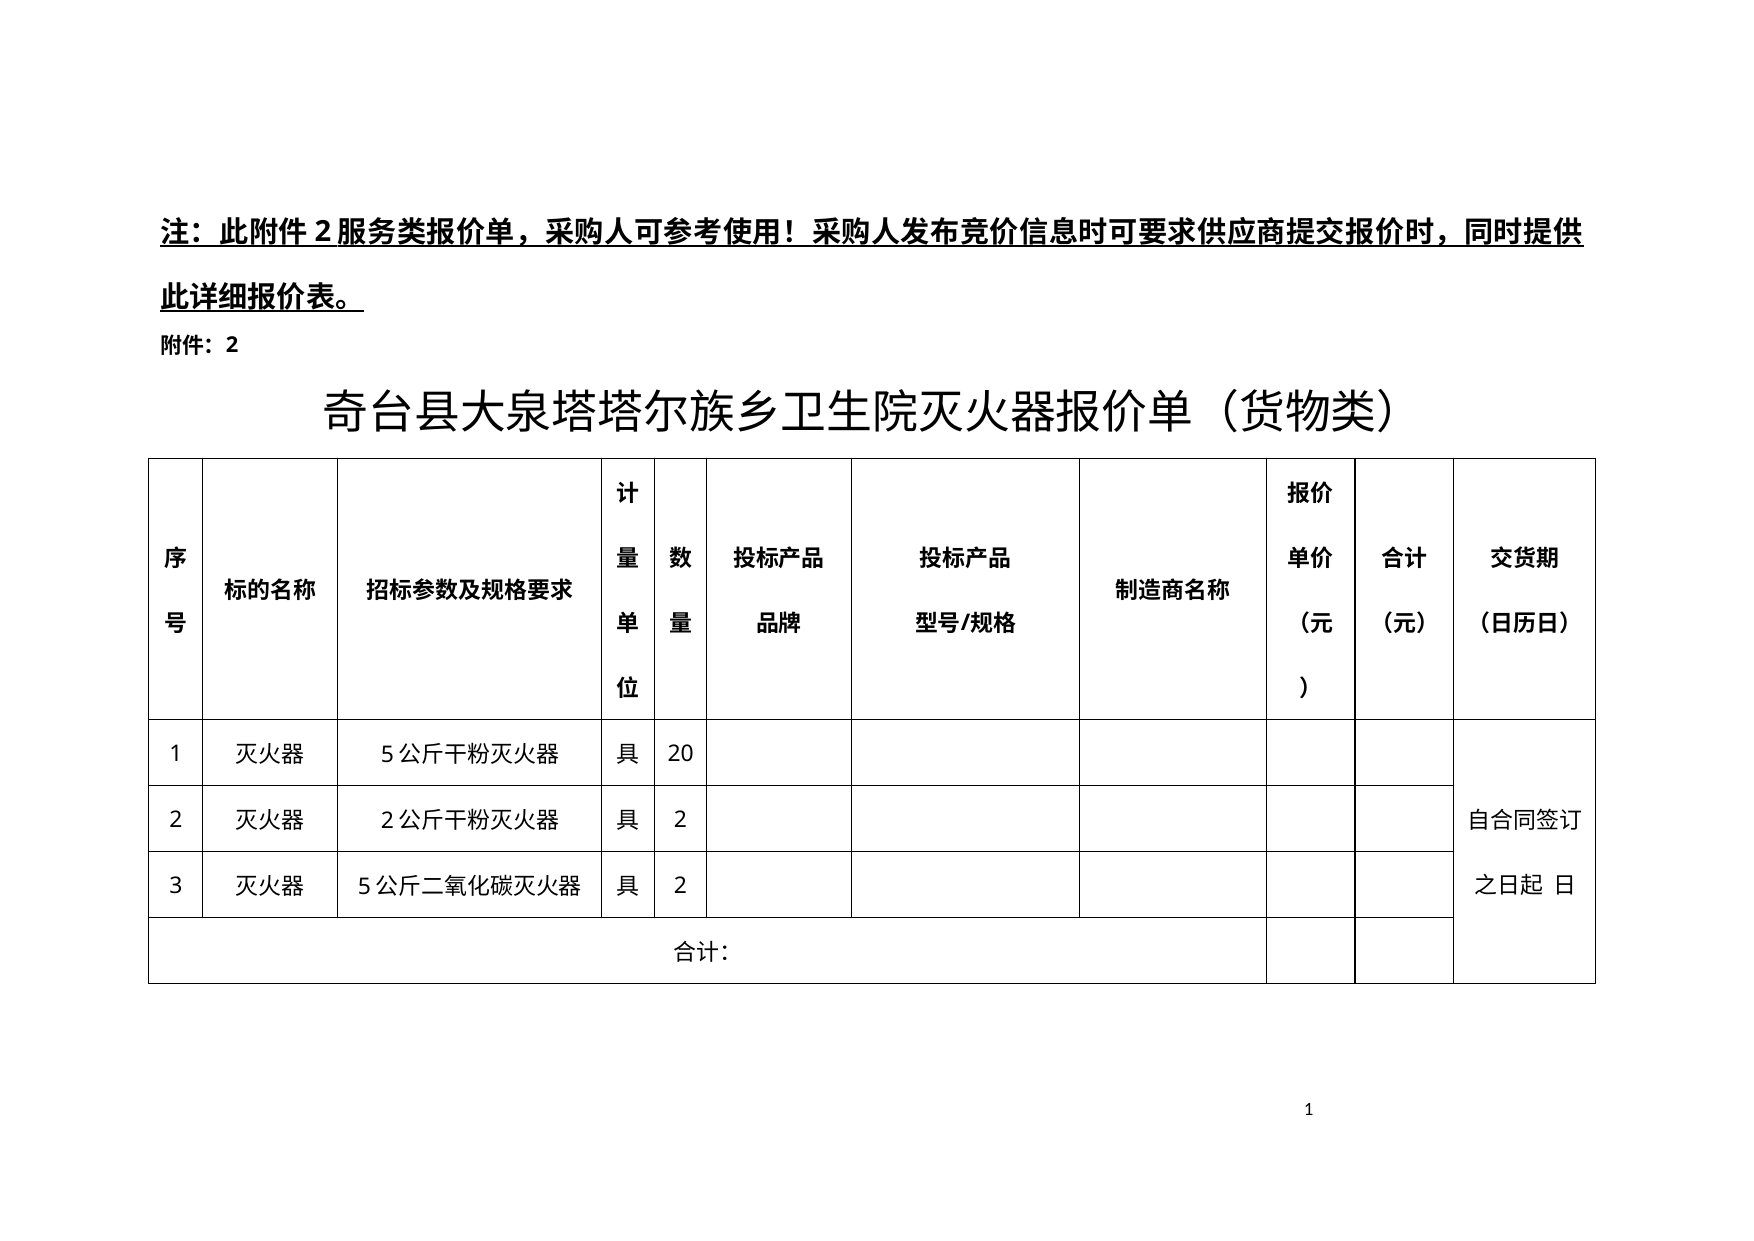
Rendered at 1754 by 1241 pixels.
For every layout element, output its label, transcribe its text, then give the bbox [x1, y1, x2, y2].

table_cell 灭火器 [203, 720, 337, 785]
table_cell 投标产品 型号/规格 [852, 459, 1079, 719]
table_cell [707, 720, 851, 785]
table_cell [852, 852, 1079, 917]
table_cell 投标产品 品牌 [707, 459, 851, 719]
table_cell 具 [602, 720, 654, 785]
table_cell [1356, 918, 1453, 983]
table_cell 自合同签订之日起 日 [1454, 720, 1595, 983]
table_header 注：此附件2服务类报价单，采购人可参考使用！采购人发布竞价信息时可要求供应商提交报价时，同时提供此详细报价表。 附件：2 奇台县大泉塔塔尔族乡卫生院灭火器报价单（货物类） [149, 198, 1596, 458]
table_cell 具 [602, 852, 654, 917]
table_cell 交货期 （日历日） [1454, 459, 1595, 719]
table_cell 20 [655, 720, 706, 785]
table_cell 招标参数及规格要求 [338, 459, 601, 719]
table_cell [1080, 786, 1266, 851]
table_cell [1267, 852, 1354, 917]
table_cell [852, 720, 1079, 785]
table_cell 1 [149, 720, 202, 785]
table_cell [1080, 720, 1266, 785]
table_cell 计量 单位 [602, 459, 654, 719]
table_cell [707, 852, 851, 917]
table_cell 灭火器 [203, 852, 337, 917]
table_cell 序 号 [149, 459, 202, 719]
table_cell 合计 （元） [1356, 459, 1453, 719]
table_cell [707, 786, 851, 851]
table_cell [1356, 786, 1453, 851]
table_cell 2 [655, 786, 706, 851]
table_cell [1356, 852, 1453, 917]
table_cell 具 [602, 786, 654, 851]
table_cell [1267, 786, 1354, 851]
table_cell [1356, 720, 1453, 785]
table_cell 制造商名称 [1080, 459, 1266, 719]
table_cell 5公斤二氧化碳灭火器 [338, 852, 601, 917]
table_cell 2公斤干粉灭火器 [338, 786, 601, 851]
table_cell 灭火器 [203, 786, 337, 851]
table_cell [1267, 720, 1354, 785]
table_cell 3 [149, 852, 202, 917]
table_cell 5公斤干粉灭火器 [338, 720, 601, 785]
table_cell 2 [655, 852, 706, 917]
table_cell 报价 单价 （元） [1267, 459, 1354, 719]
table_cell [1267, 918, 1354, 983]
table_cell [852, 786, 1079, 851]
table_cell 标的名称 [203, 459, 337, 719]
table_cell 2 [149, 786, 202, 851]
table_cell 数量 [655, 459, 706, 719]
table_cell [1080, 852, 1266, 917]
table_cell 合计： [149, 918, 1266, 983]
